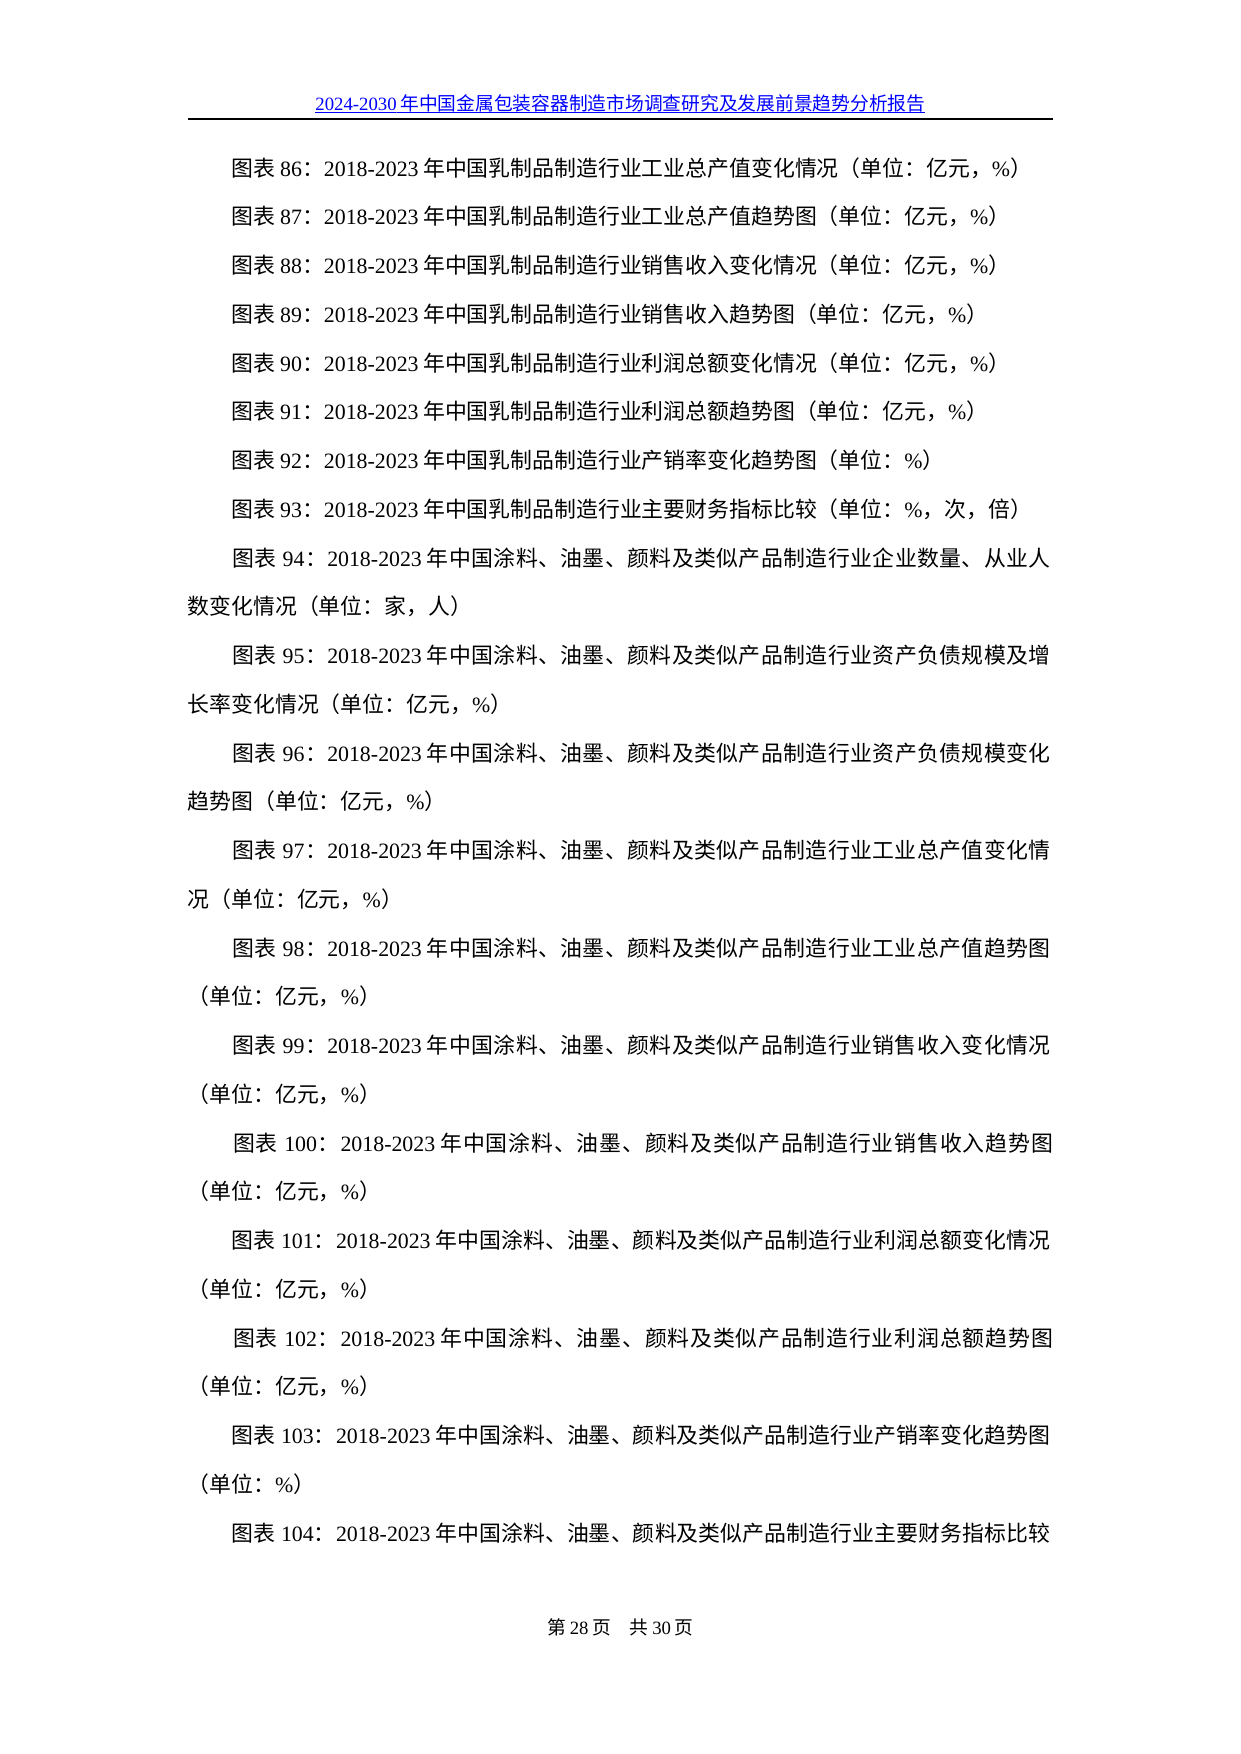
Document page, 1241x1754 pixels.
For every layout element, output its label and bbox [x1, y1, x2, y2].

text [187, 150, 1053, 1548]
